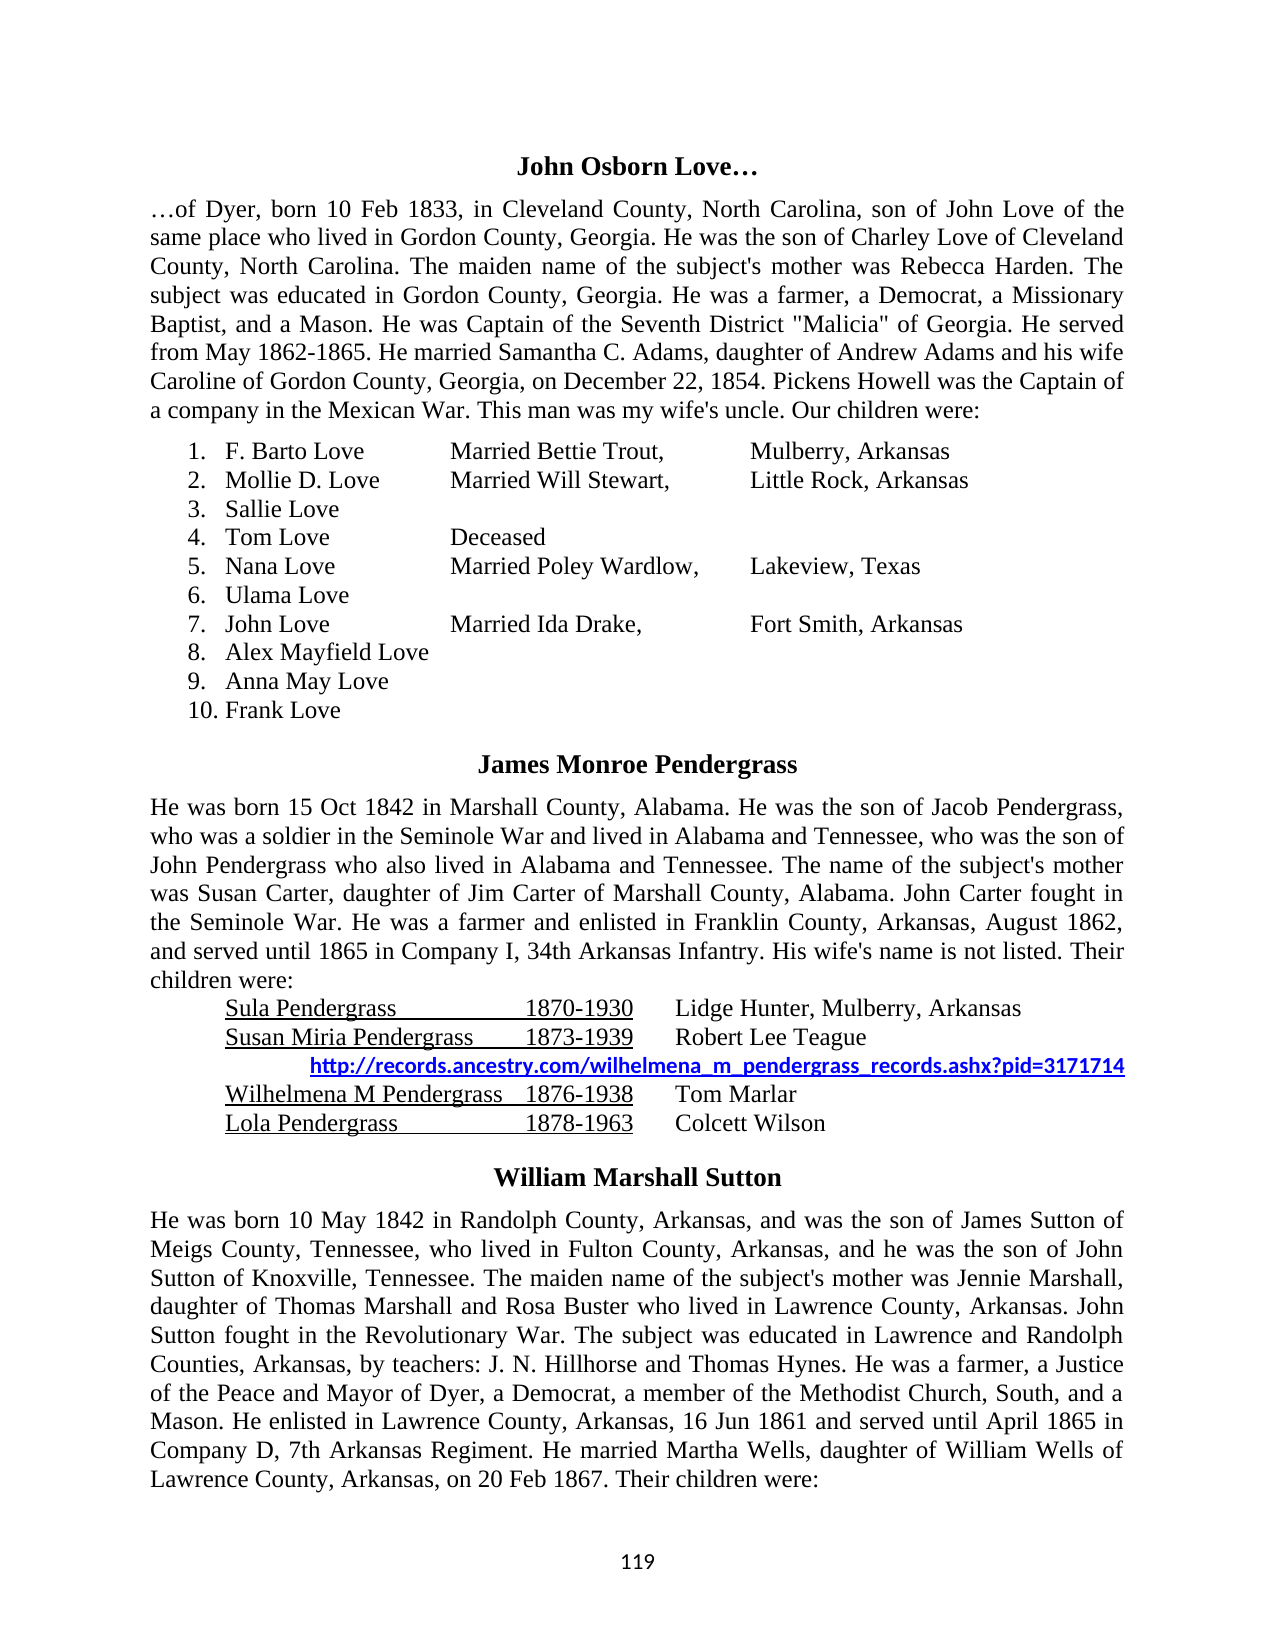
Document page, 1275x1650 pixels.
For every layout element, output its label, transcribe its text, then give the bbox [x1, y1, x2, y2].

list Ulama Love [187, 580, 1125, 609]
list Sallie Love [187, 494, 1125, 522]
text Susan Miria Pendergrass 1873-1939 Robert Lee Teague [150, 1022, 1125, 1051]
list John Love Married Ida Drake, Fort Smith, Arkansas [187, 609, 1125, 637]
text He was born 10 May 1842 in Randolph County, Arkansas, and was the son of James Sutton of Meigs County, Tennessee, who lived in Fulton County, Arkansas, and he was the son of John Sutton of Knoxville, Tennessee. The maiden name of the subject's mother was Jennie Marshall, daughter of Thomas Marshall and Rosa Buster who lived in Lawrence County, Arkansas. John Sutton fought in the Revolutionary War. The subject was educated in Lawrence and Randolph Counties, Arkansas, by teachers: J. N. Hillhorse and Thomas Hynes. He was a farmer, a Justice of the Peace and Mayor of Dyer, a Democrat, a member of the Methodist Church, South, and a Mason. He enlisted in Lawrence County, Arkansas, 16 Jun 1861 and served until April 1865 in Company D, 7th Arkansas Regiment. He married Martha Wells, daughter of William Wells of Lawrence County, Arkansas, on 20 Feb 1867. Their children were: [150, 1205, 1125, 1493]
list Mollie D. Love Married Will Stewart, Little Rock, Arkansas [187, 465, 1125, 494]
list Frank Love [187, 695, 1125, 724]
text Lola Pendergrass 1878-1963 Colcett Wilson [150, 1108, 1125, 1137]
text James Monroe Pendergrass [150, 749, 1125, 780]
list Tom Love Deceased [187, 522, 1125, 551]
list F. Barto Love Married Bettie Trout, Mulberry, Arkansas [187, 436, 1125, 465]
text Sula Pendergrass 1870-1930 Lidge Hunter, Mulberry, Arkansas [150, 993, 1125, 1022]
text …of Dyer, born 10 Feb 1833, in Cleveland County, North Carolina, son of John Love of the same place who lived in Gordon County, Georgia. He was the son of Charley Love of Cleveland County, North Carolina. The maiden name of the subject's mother was Rebecca Harden. The subject was educated in Gordon County, Georgia. He was a farmer, a Democrat, a Missionary Baptist, and a Mason. He was Captain of the Seventh District "Malicia" of Georgia. He served from May 1862-1865. He married Samantha C. Adams, daughter of Andrew Adams and his wife Caroline of Gordon County, Georgia, on December 22, 1854. Pickens Howell was the Captain of a company in the Mexican War. This man was my wife's uncle. Our children were: [150, 194, 1125, 424]
text He was born 15 Oct 1842 in Marshall County, Alabama. He was the son of Jacob Pendergrass, who was a soldier in the Seminole War and lived in Alabama and Tennessee, who was the son of John Pendergrass who also lived in Alabama and Tennessee. The name of the subject's mother was Susan Carter, daughter of Jim Carter of Marshall County, Alabama. John Carter fought in the Seminole War. He was a farmer and enlisted in Franklin County, Arkansas, August 1862, and served until 1865 in Company I, 34th Arkansas Infantry. His wife's name is not listed. Their children were: [150, 792, 1125, 993]
text Wilhelmena M Pendergrass 1876-1938 Tom Marlar [150, 1079, 1125, 1108]
list Anna May Love [187, 666, 1125, 695]
text http://records.ancestry.com/wilhelmena_m_pendergrass_records.ashx?pid=3171714 [150, 1051, 1125, 1079]
text John Osborn Love… [150, 150, 1125, 181]
list Alex Mayfield Love [187, 637, 1125, 666]
list Nana Love Married Poley Wardlow, Lakeview, Texas [187, 551, 1125, 580]
text William Marshall Sutton [150, 1162, 1125, 1193]
